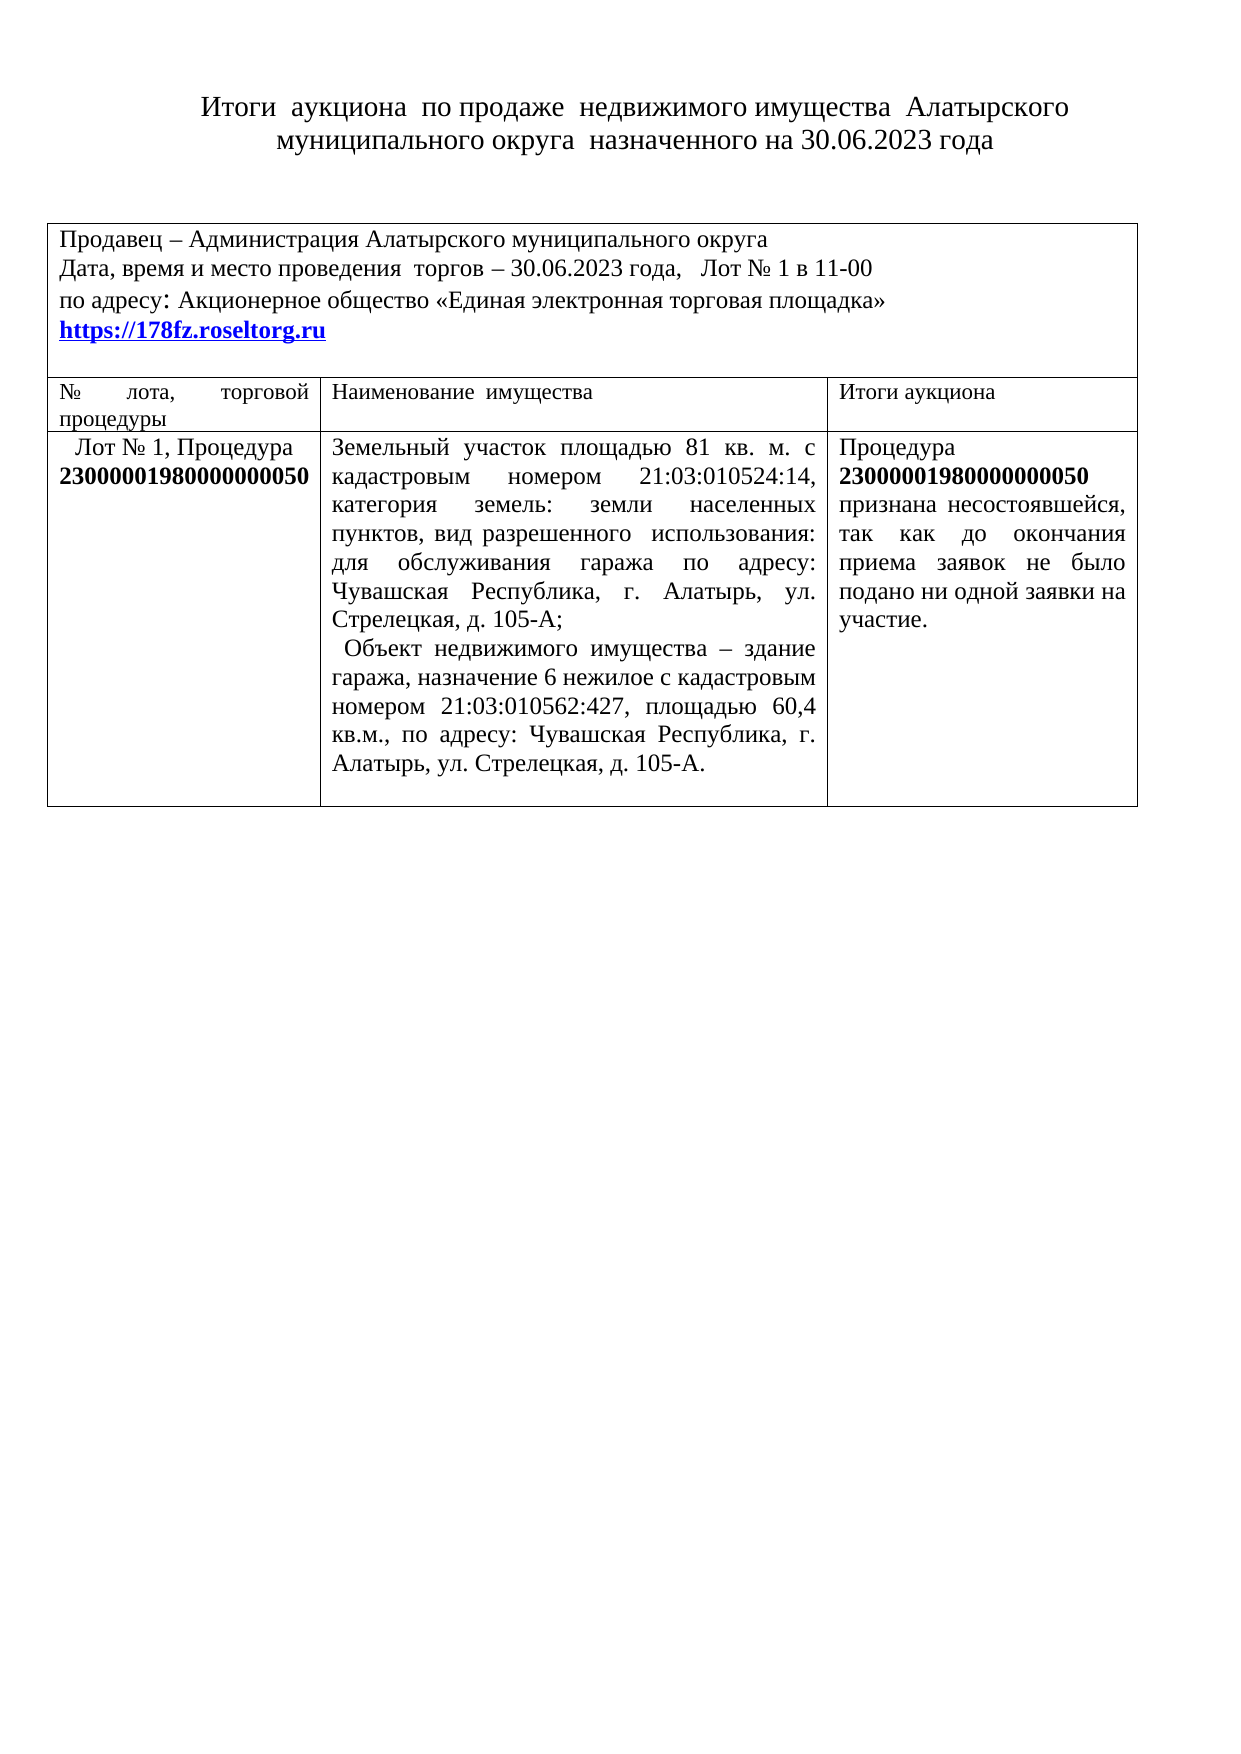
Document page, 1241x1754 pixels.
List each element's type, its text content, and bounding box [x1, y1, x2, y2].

table_cell Земельный участок площадью 81 кв. м. с кадастровым номером 21:03:010524:14, категория земель: земли населенных пунктов, вид разрешенного использования: для обслуживания гаража по адресу: Чувашская Республика, г. Алатырь, ул. Стрелецкая, д. 105-А; Объект недвижимого имущества – здание гаража, назначение 6 нежилое с кадастровым номером 21:03:010562:427, площадью 60,4 кв.м., по адресу: Чувашская Республика, г. Алатырь, ул. Стрелецкая, д. 105-А. [321, 432, 827, 806]
table_cell № лота, торговой процедуры [48, 378, 320, 431]
table_cell Итоги аукциона [828, 378, 1137, 431]
table_cell Лот № 1, Процедура 23000001980000000050 [48, 432, 320, 806]
text Итоги аукциона по продаже недвижимого имущества Алатырского муниципального округа назначенного на 30.06.2023 года [118, 89, 1152, 156]
table_cell Процедура 23000001980000000050 признана несостоявшейся, так как до окончания приема заявок не было подано ни одной заявки на участие. [828, 432, 1137, 806]
table_cell Наименование имущества [321, 378, 827, 431]
table_header Продавец – Администрация Алатырского муниципального округа Дата, время и место проведения торгов – 30.06.2023 года, Лот № 1 в 11-00 по адресу: Акционерное общество «Единая электронная торговая площадка» https://178fz.roseltorg.ru [48, 224, 1137, 377]
